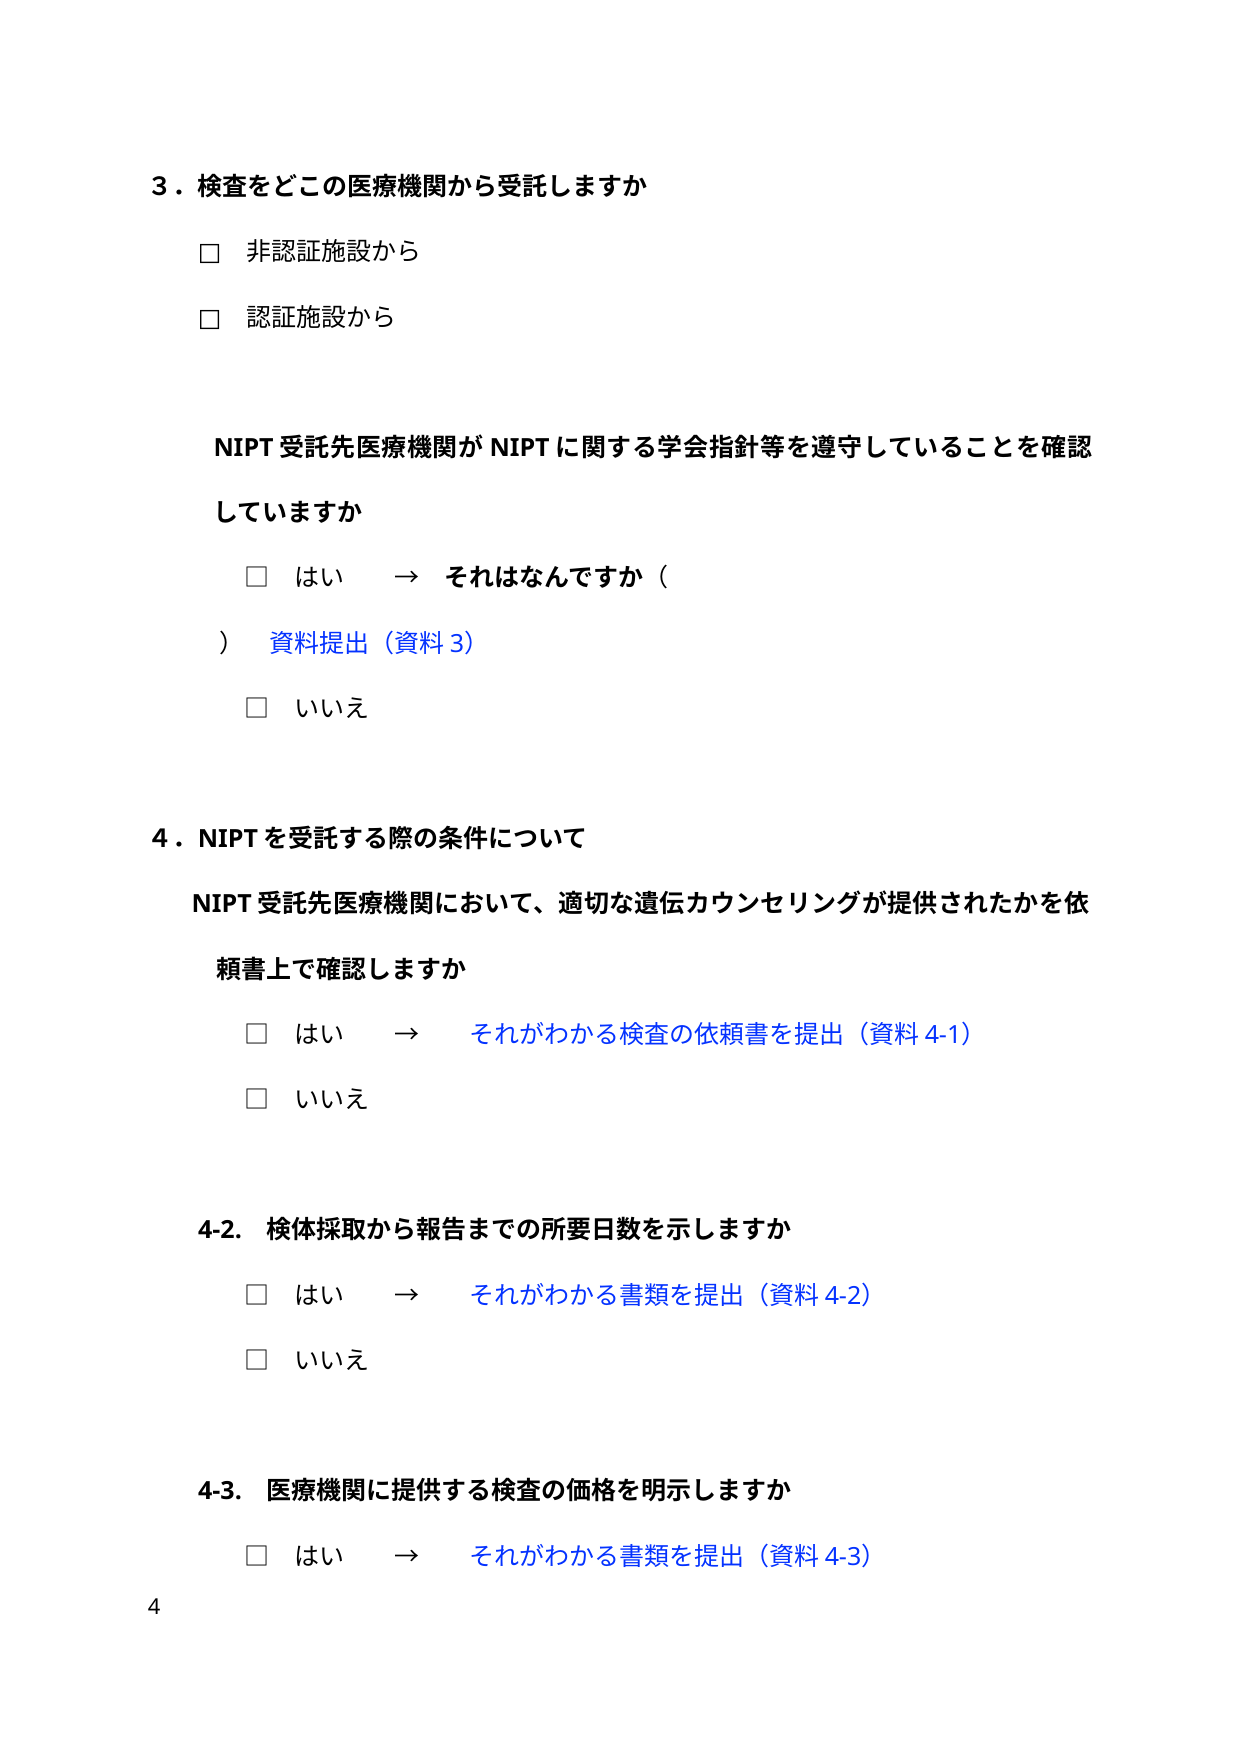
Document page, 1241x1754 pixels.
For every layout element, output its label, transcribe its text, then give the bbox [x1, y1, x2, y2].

text ３．検査をどこの医療機関から受託しますか [148, 152, 1092, 217]
text □ いいえ [169, 674, 1092, 739]
text NIPT受託先医療機関がNIPTに関する学会指針等を遵守していることを確認していますか [213, 413, 1092, 543]
text NIPT受託先医療機関において、適切な遺伝カウンセリングが提供されたかを依頼書上で確認しますか [191, 869, 1092, 1000]
text □ はい → それがわかる書類を提出（資料4-2） [169, 1261, 1092, 1326]
text □ いいえ [169, 1065, 1092, 1130]
text 4-2. 検体採取から報告までの所要日数を示しますか [148, 1195, 1092, 1261]
text □ 非認証施設から [148, 217, 1092, 282]
text □ はい → それがわかる書類を提出（資料4-3） [169, 1521, 1092, 1587]
text □ はい → それはなんですか（ ） 資料提出（資料3） [169, 543, 1092, 674]
text □ 認証施設から [148, 282, 1092, 348]
text □ はい → それがわかる検査の依頼書を提出（資料4-1） [169, 1000, 1092, 1065]
text ４．NIPTを受託する際の条件について [148, 804, 1092, 869]
text 4-3. 医療機関に提供する検査の価格を明示しますか [148, 1456, 1092, 1521]
text □ いいえ [169, 1326, 1092, 1391]
